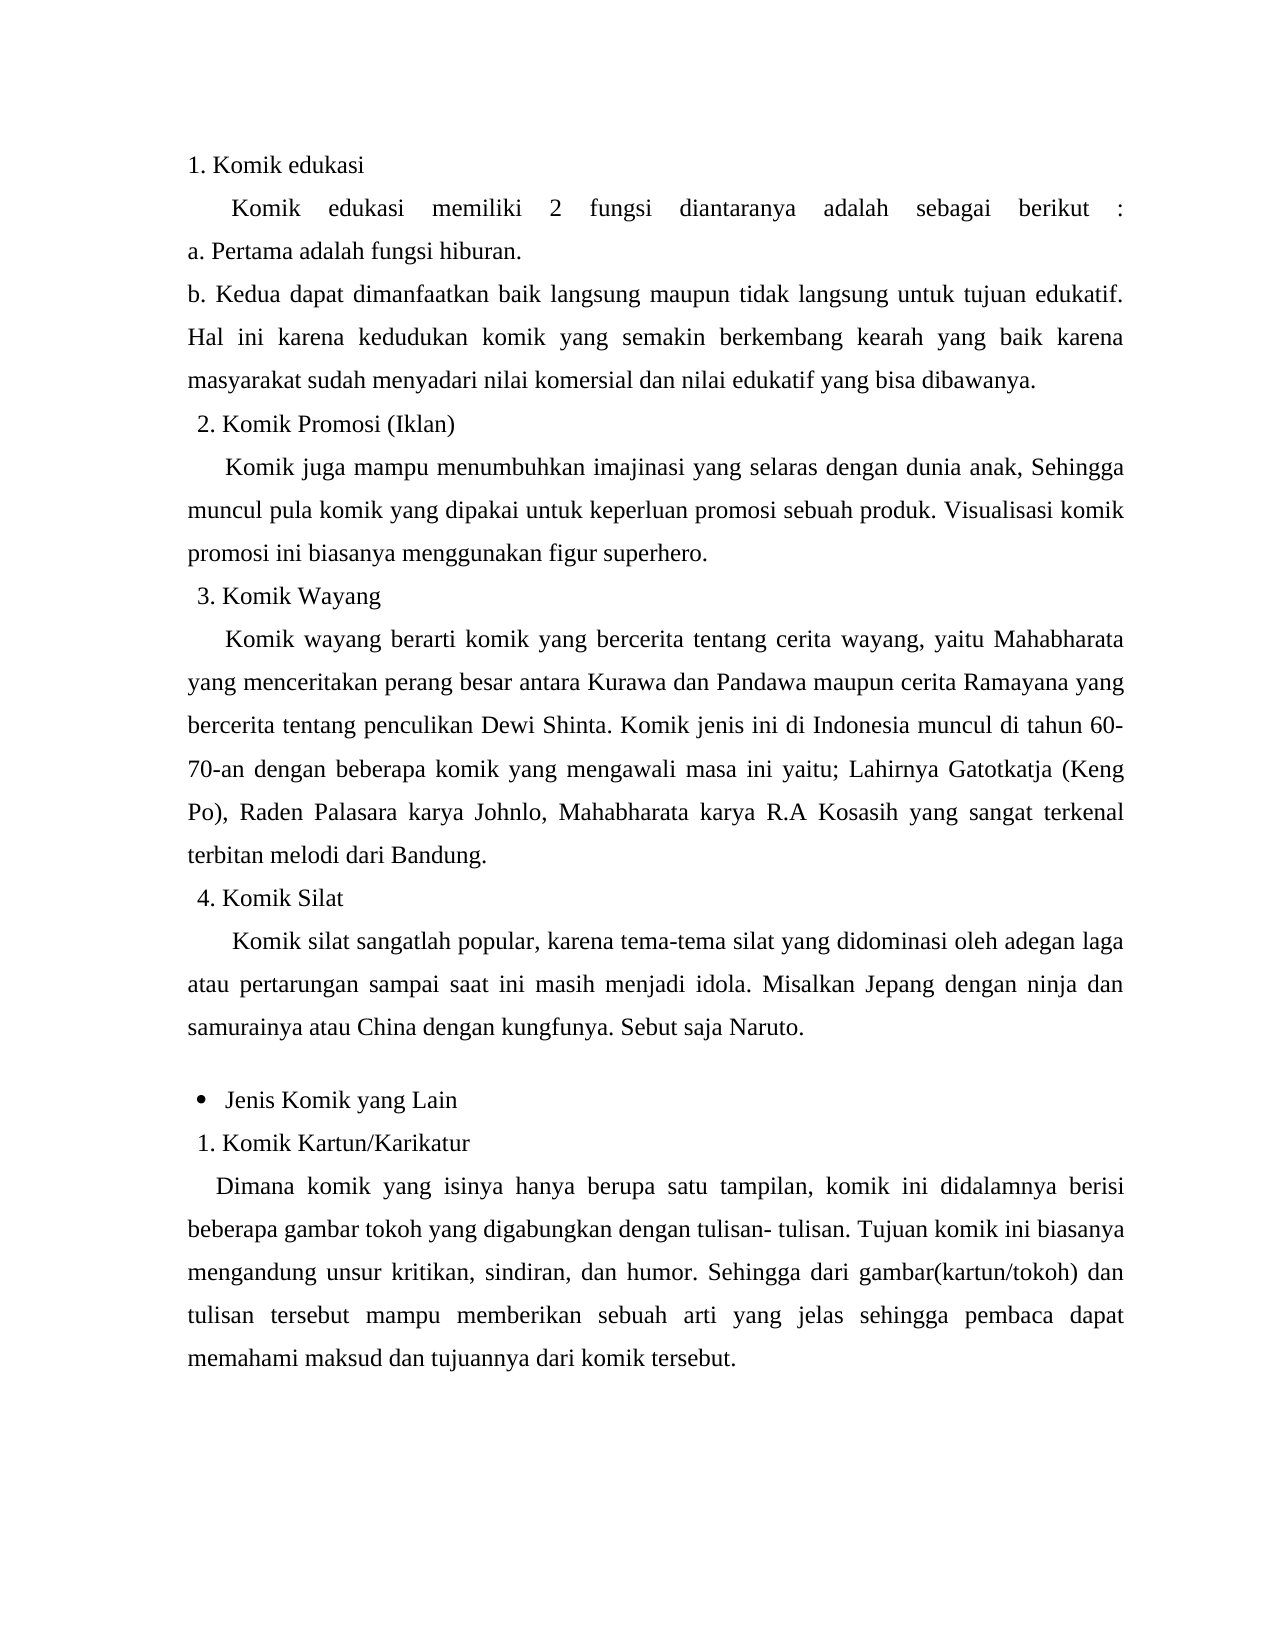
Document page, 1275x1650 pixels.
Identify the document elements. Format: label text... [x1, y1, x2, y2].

text 2. Komik Promosi (Iklan) [197, 409, 1125, 437]
text Komik edukasi memiliki 2 fungsi diantaranya adalah sebagai berikut : a. Pertama adalah fungsi hiburan. [187, 193, 1125, 265]
text Dimana komik yang isinya hanya berupa satu tampilan, komik ini didalamnya berisi beberapa gambar tokoh yang digabungkan dengan tulisan- tulisan. Tujuan komik ini biasanya mengandung unsur kritikan, sindiran, dan humor. Sehingga dari gambar(kartun/tokoh) dan tulisan tersebut mampu memberikan sebuah arti yang jelas sehingga pembaca dapat memahami maksud dan tujuannya dari komik tersebut. [187, 1171, 1125, 1372]
text Komik silat sangatlah popular, karena tema-tema silat yang didominasi oleh adegan laga atau pertarungan sampai saat ini masih menjadi idola. Misalkan Jepang dengan ninja dan samurainya atau China dengan kungfunya. Sebut saja Naruto. [187, 926, 1125, 1041]
text 4. Komik Silat [187, 883, 1125, 912]
text b. Kedua dapat dimanfaatkan baik langsung maupun tidak langsung untuk tujuan edukatif. Hal ini karena kedudukan komik yang semakin berkembang kearah yang baik karena masyarakat sudah menyadari nilai komersial dan nilai edukatif yang bisa dibawanya. [187, 279, 1125, 394]
text 3. Komik Wayang [187, 581, 1125, 610]
list 1. Komik Kartun/Karikatur [197, 1128, 1125, 1157]
text Komik juga mampu menumbuhkan imajinasi yang selaras dengan dunia anak, Sehingga muncul pula komik yang dipakai untuk keperluan promosi sebuah produk. Visualisasi komik promosi ini biasanya menggunakan figur superhero. [187, 452, 1125, 567]
text 1. Komik edukasi [187, 150, 1125, 179]
text Komik wayang berarti komik yang bercerita tentang cerita wayang, yaitu Mahabharata yang menceritakan perang besar antara Kurawa dan Pandawa maupun cerita Ramayana yang bercerita tentang penculikan Dewi Shinta. Komik jenis ini di Indonesia muncul di tahun 60-70-an dengan beberapa komik yang mengawali masa ini yaitu; Lahirnya Gatotkatja (Keng Po), Raden Palasara karya Johnlo, Mahabharata karya R.A Kosasih yang sangat terkenal terbitan melodi dari Bandung. [187, 624, 1125, 869]
list Jenis Komik yang Lain [197, 1085, 1125, 1113]
